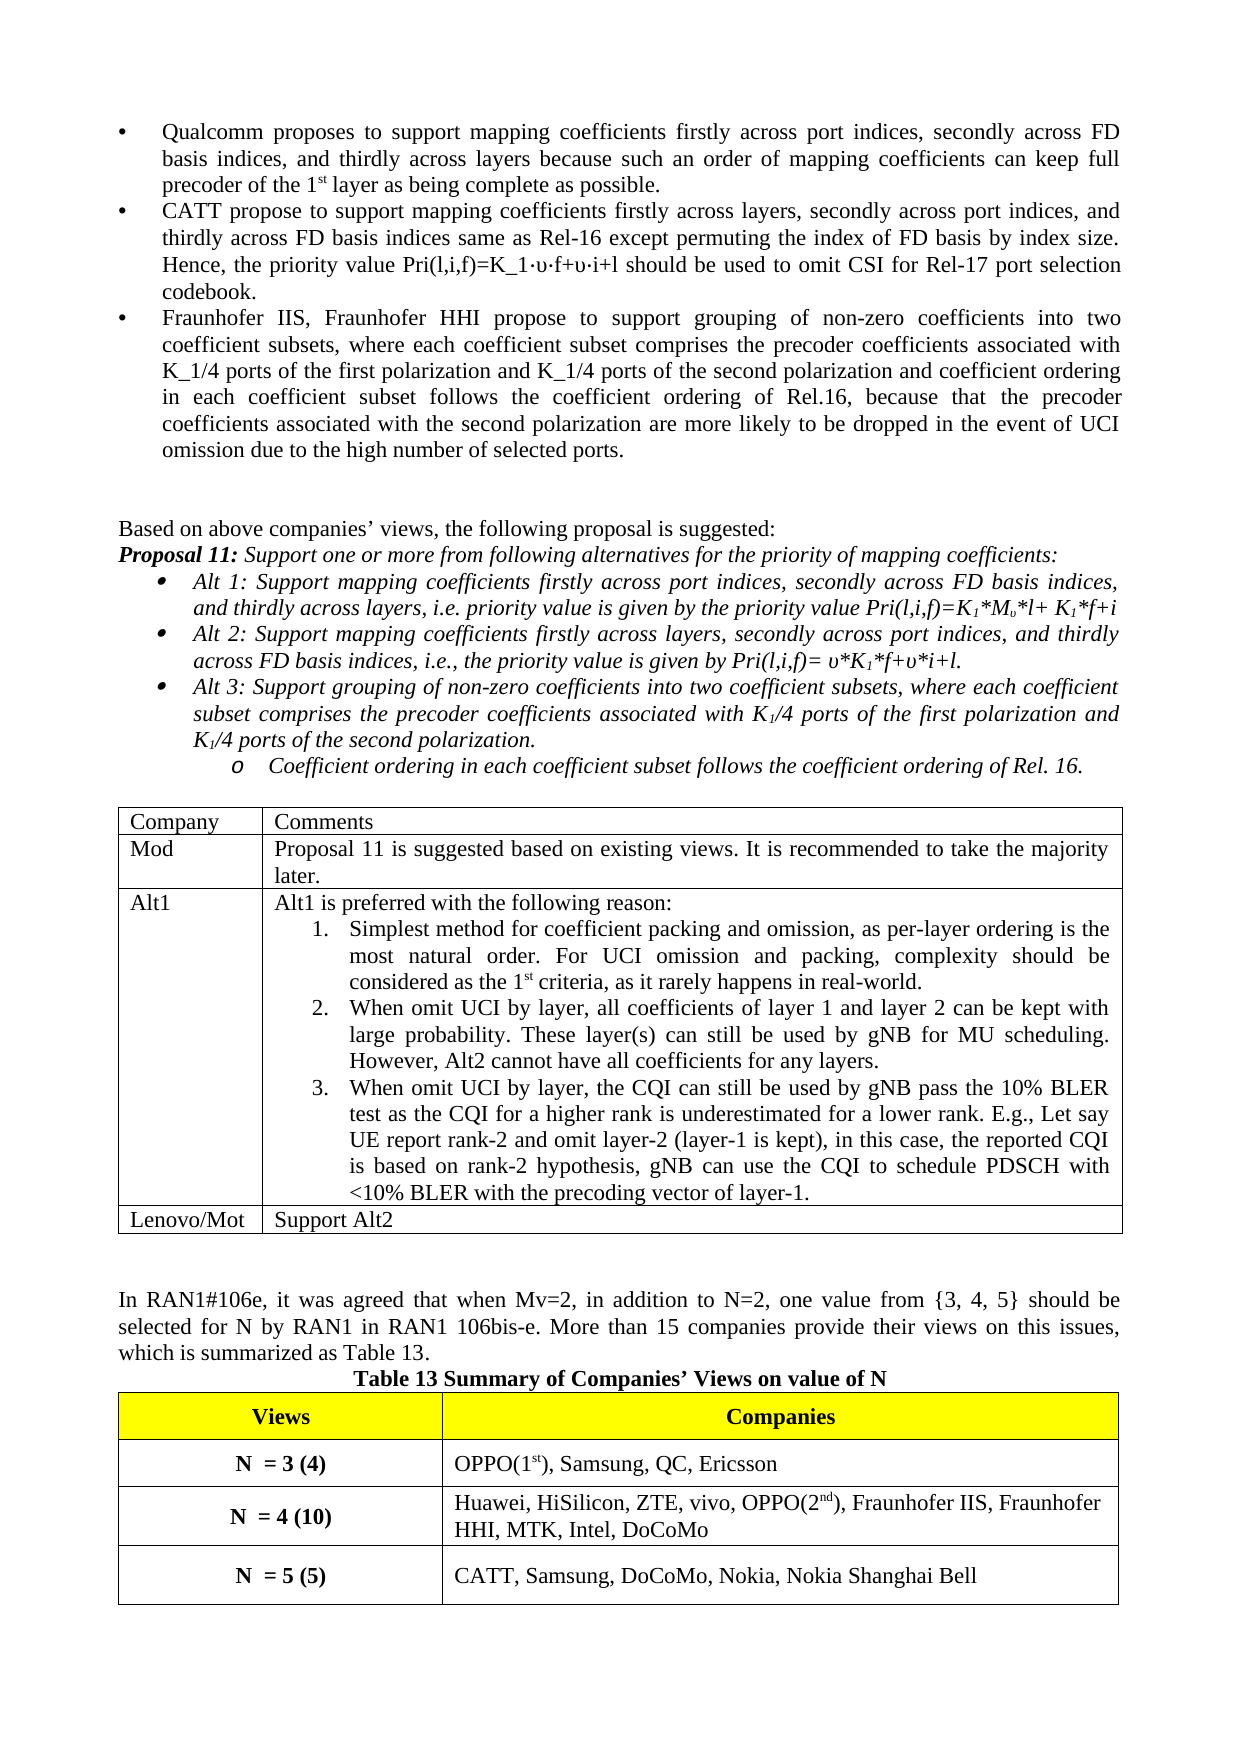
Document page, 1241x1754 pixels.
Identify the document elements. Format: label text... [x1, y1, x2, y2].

table_cell N = 4 (10) [119, 1487, 442, 1545]
list Coefficient ordering in each coefficient subset follows the coefficient ordering of Rel. 16. [231, 752, 1122, 781]
table_cell Alt1 [119, 889, 262, 1205]
table_header Company [119, 808, 262, 834]
list Alt 3: Support grouping of non-zero coefficients into two coefficient subsets, where each coefficient subset comprises the precoder coefficients associated with K1/4 ports of the first polarization and K1/4 ports of the second polarization. [156, 673, 1122, 752]
table_header Companies [443, 1393, 1118, 1439]
list Alt 1: Support mapping coefficients firstly across port indices, secondly across FD basis indices, and thirdly across layers, i.e. priority value is given by the priority value Pri(l,i,f)=K1*Mυ*l+ K1*f+i [156, 568, 1122, 621]
list Fraunhofer IIS, Fraunhofer HHI propose to support grouping of non-zero coefficients into two coefficient subsets, where each coefficient subset comprises the precoder coefficients associated with K_1/4 ports of the first polarization and K_1/4 ports of the second polarization and coefficient ordering in each coefficient subset follows the coefficient ordering of Rel.16, because that the precoder coefficients associated with the second polarization are more likely to be dropped in the event of UCI omission due to the high number of selected ports. [118, 304, 1122, 462]
table_cell N = 5 (5) [119, 1546, 442, 1604]
list Qualcomm proposes to support mapping coefficients firstly across port indices, secondly across FD basis indices, and thirdly across layers because such an order of mapping coefficients can keep full precoder of the 1st layer as being complete as possible. [118, 118, 1122, 197]
text Based on above companies’ views, the following proposal is suggested: [118, 515, 1122, 541]
list Table 13 Summary of Companies’ Views on value of N [118, 1366, 1122, 1392]
table_header Views [119, 1393, 442, 1439]
list Alt 2: Support mapping coefficients firstly across layers, secondly across port indices, and thirdly across FD basis indices, i.e., the priority value is given by Pri(l,i,f)= υ*K1*f+υ*i+l. [156, 621, 1122, 673]
table_cell Lenovo/Mot [119, 1206, 262, 1233]
table_cell Huawei, HiSilicon, ZTE, vivo, OPPO(2nd), Fraunhofer IIS, Fraunhofer HHI, MTK, Intel, DoCoMo [443, 1487, 1118, 1545]
table_cell Mod [119, 835, 262, 888]
text In RAN1#106e, it was agreed that when Mv=2, in addition to N=2, one value from {3, 4, 5} should be selected for N by RAN1 in RAN1 106bis-e. More than 15 companies provide their views on this issues, which is summarized as Table 13. [118, 1286, 1122, 1366]
table_cell Support Alt2 [263, 1206, 1122, 1233]
table_cell Alt1 is preferred with the following reason: Simplest method for coefficient packing and omission, as per-layer ordering is the most natural order. For UCI omission and packing, complexity should be considered as the 1st criteria, as it rarely happens in real-world. When omit UCI by layer, all coefficients of layer 1 and layer 2 can be kept with large probability. These layer(s) can still be used by gNB for MU scheduling. However, Alt2 cannot have all coefficients for any layers. When omit UCI by layer, the CQI can still be used by gNB pass the 10% BLER test as the CQI for a higher rank is underestimated for a lower rank. E.g., Let say UE report rank-2 and omit layer-2 (layer-1 is kept), in this case, the reported CQI is based on rank-2 hypothesis, gNB can use the CQI to schedule PDSCH with <10% BLER with the precoding vector of layer-1. [263, 889, 1122, 1205]
table_cell CATT, Samsung, DoCoMo, Nokia, Nokia Shanghai Bell [443, 1546, 1118, 1604]
list CATT propose to support mapping coefficients firstly across layers, secondly across port indices, and thirdly across FD basis indices same as Rel-16 except permuting the index of FD basis by index size. Hence, the priority value Pri(l,i,f)=K_1⋅υ⋅f+υ⋅i+l should be used to omit CSI for Rel-17 port selection codebook. [118, 197, 1122, 304]
table_cell Proposal 11 is suggested based on existing views. It is recommended to take the majority later. [263, 835, 1122, 888]
table_header Comments [263, 808, 1122, 834]
table_cell N = 3 (4) [119, 1440, 442, 1486]
list Proposal 11: Support one or more from following alternatives for the priority of mapping coefficients: [118, 541, 1122, 568]
table_cell OPPO(1st), Samsung, QC, Ericsson [443, 1440, 1118, 1486]
